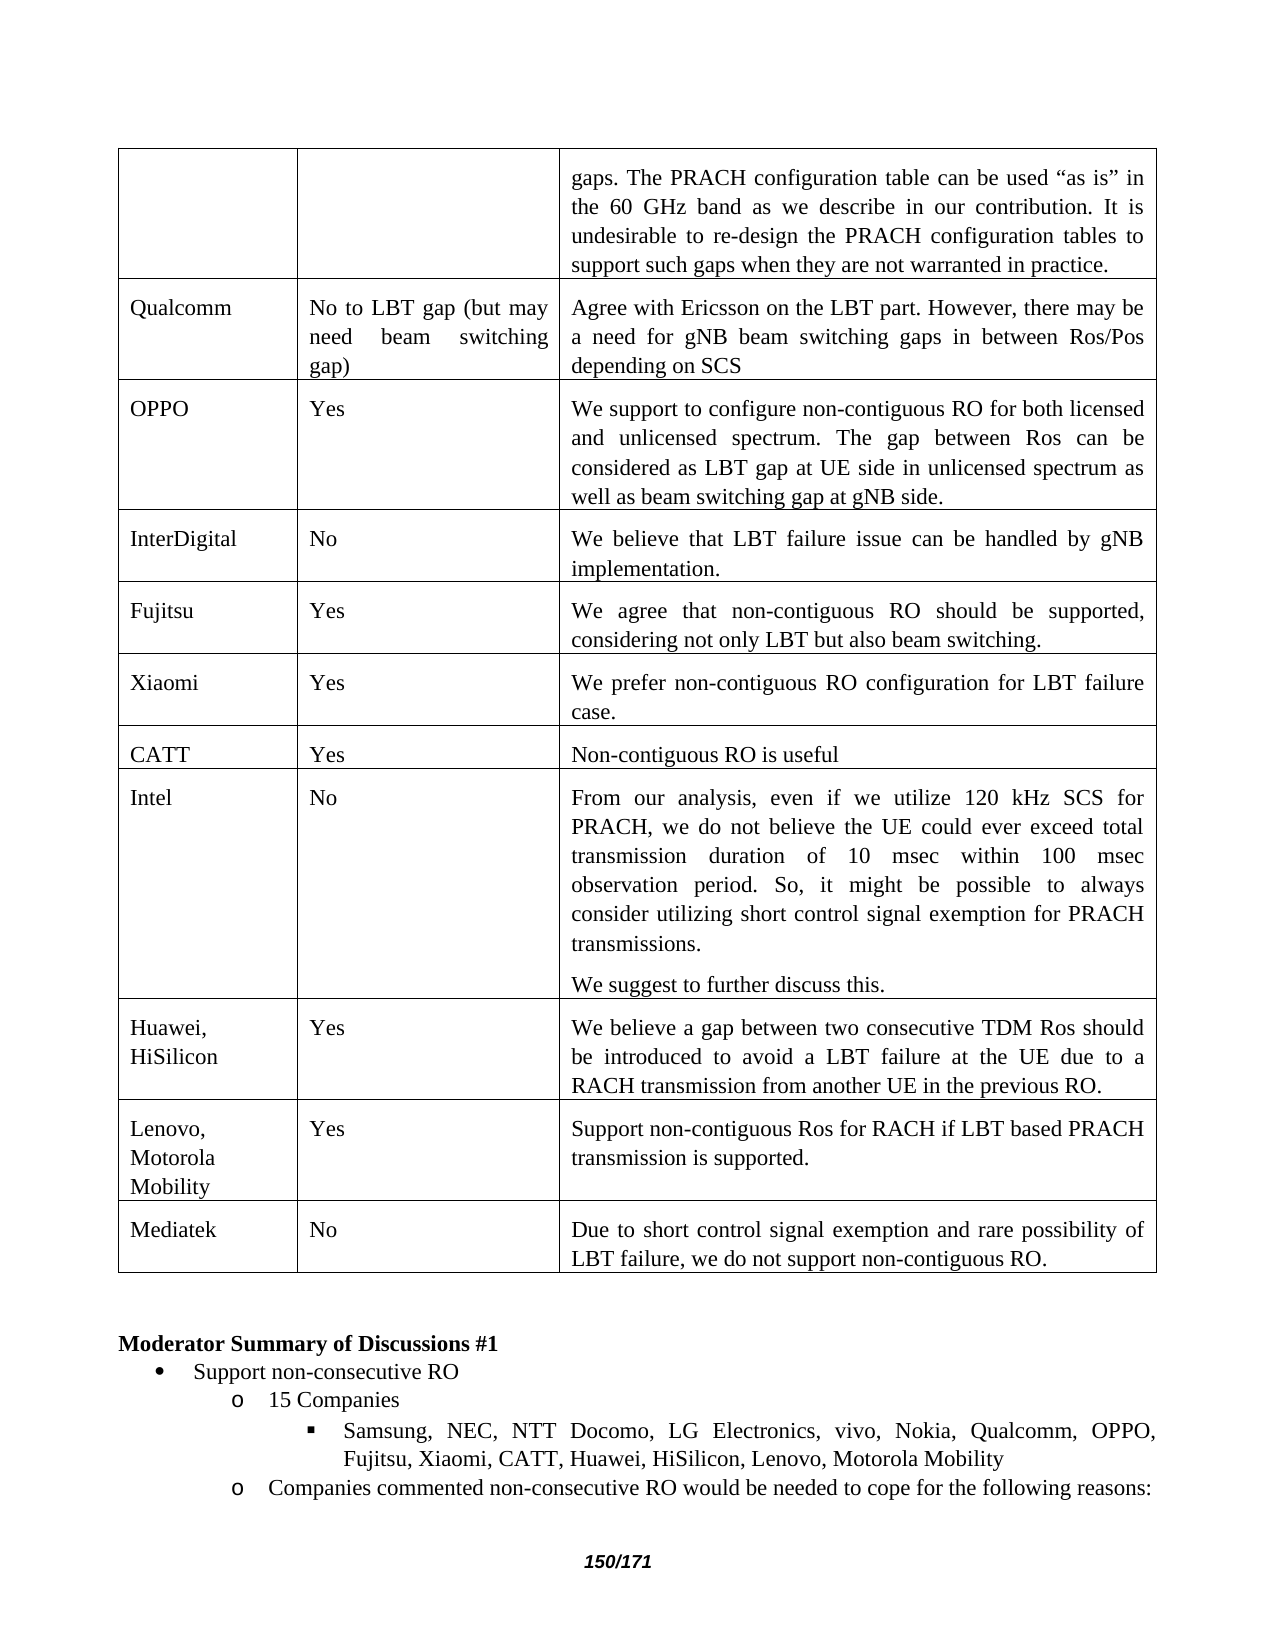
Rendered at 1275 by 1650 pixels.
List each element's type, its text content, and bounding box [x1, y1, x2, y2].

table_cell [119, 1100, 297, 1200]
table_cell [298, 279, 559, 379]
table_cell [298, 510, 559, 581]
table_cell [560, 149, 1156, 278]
list Samsung, NEC, NTT Docomo, LG Electronics, vivo, Nokia, Qualcomm, OPPO, Fujitsu, Xiaomi, CATT, Huawei, HiSilicon, Lenovo, Motorola Mobility [306, 1417, 1157, 1472]
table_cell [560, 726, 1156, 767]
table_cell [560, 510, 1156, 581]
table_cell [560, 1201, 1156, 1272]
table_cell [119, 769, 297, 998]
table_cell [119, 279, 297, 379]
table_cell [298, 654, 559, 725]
list Support non-consecutive RO [156, 1358, 1157, 1384]
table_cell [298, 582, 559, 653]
list Companies commented non-consecutive RO would be needed to cope for the following reasons: [231, 1474, 1157, 1502]
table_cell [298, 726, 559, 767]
list 15 Companies [231, 1386, 1157, 1415]
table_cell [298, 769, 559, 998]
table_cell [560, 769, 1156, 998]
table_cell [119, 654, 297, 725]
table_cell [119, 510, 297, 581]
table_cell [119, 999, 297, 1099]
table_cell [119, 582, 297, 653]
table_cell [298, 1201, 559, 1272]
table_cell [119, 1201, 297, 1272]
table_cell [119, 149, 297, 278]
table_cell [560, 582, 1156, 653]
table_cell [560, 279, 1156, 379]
text Moderator Summary of Discussions #1 [118, 1329, 1157, 1356]
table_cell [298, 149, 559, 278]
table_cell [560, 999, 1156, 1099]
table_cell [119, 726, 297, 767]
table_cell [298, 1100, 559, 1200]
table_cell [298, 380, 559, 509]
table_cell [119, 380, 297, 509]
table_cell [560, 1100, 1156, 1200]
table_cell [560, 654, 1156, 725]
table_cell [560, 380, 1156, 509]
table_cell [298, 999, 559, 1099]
